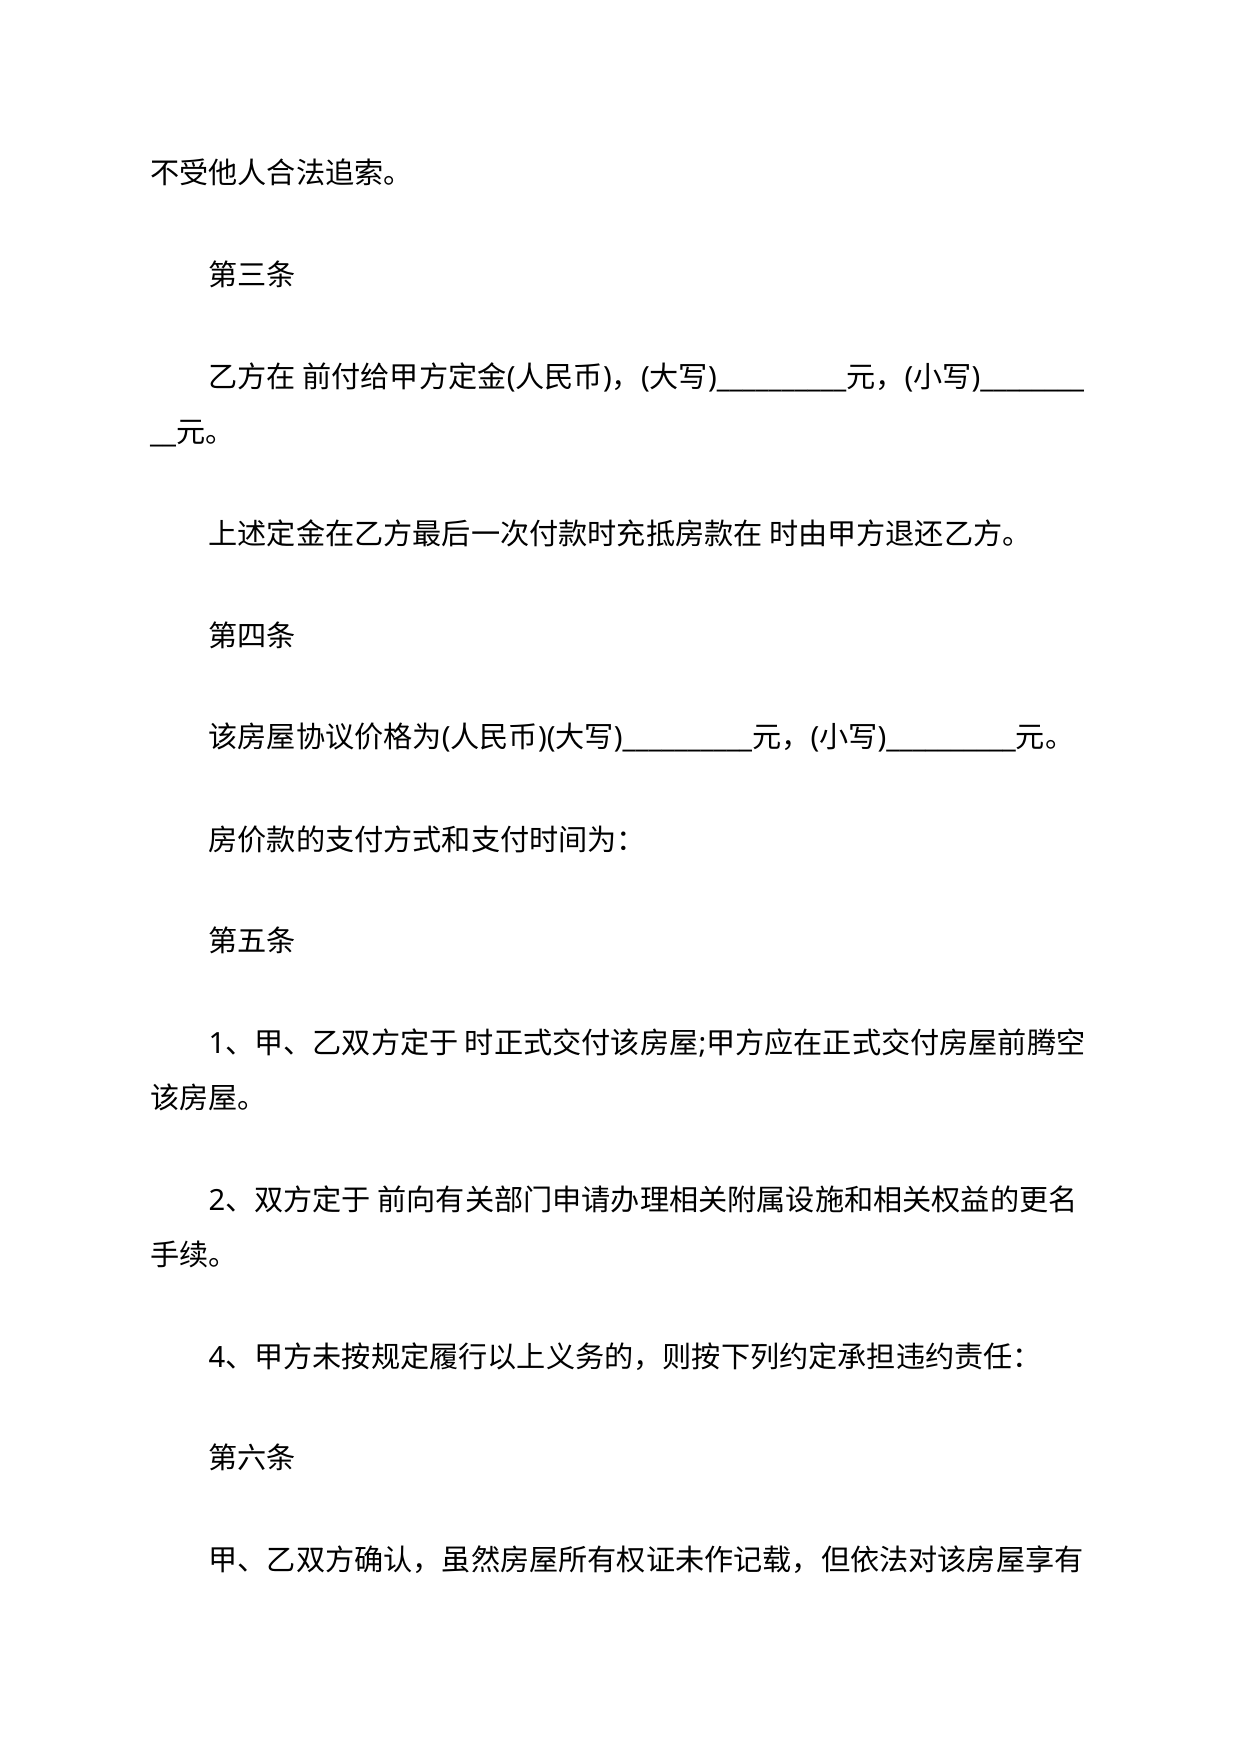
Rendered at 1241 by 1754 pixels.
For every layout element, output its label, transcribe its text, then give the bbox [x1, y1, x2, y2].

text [150, 1537, 1090, 1579]
text 第五条 [150, 918, 1090, 960]
text 第四条 [150, 612, 1090, 654]
text 第六条 [150, 1435, 1090, 1477]
text 第三条 [150, 252, 1090, 294]
text 2、双方定于 前向有关部门申请办理相关附属设施和相关权益的更名手续。 [150, 1176, 1090, 1274]
text 房价款的支付方式和支付时间为： [150, 816, 1090, 858]
text 1、甲、乙双方定于 时正式交付该房屋;甲方应在正式交付房屋前腾空该房屋。 [150, 1019, 1090, 1117]
text 4、甲方未按规定履行以上义务的，则按下列约定承担违约责任： [150, 1333, 1090, 1376]
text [150, 150, 1090, 192]
text 乙方在 前付给甲方定金(人民币)，(大写)__________元，(小写)__________元。 [150, 353, 1090, 451]
text 上述定金在乙方最后一次付款时充抵房款在 时由甲方退还乙方。 [150, 511, 1090, 553]
text 该房屋协议价格为(人民币)(大写)__________元，(小写)__________元。 [150, 714, 1090, 756]
